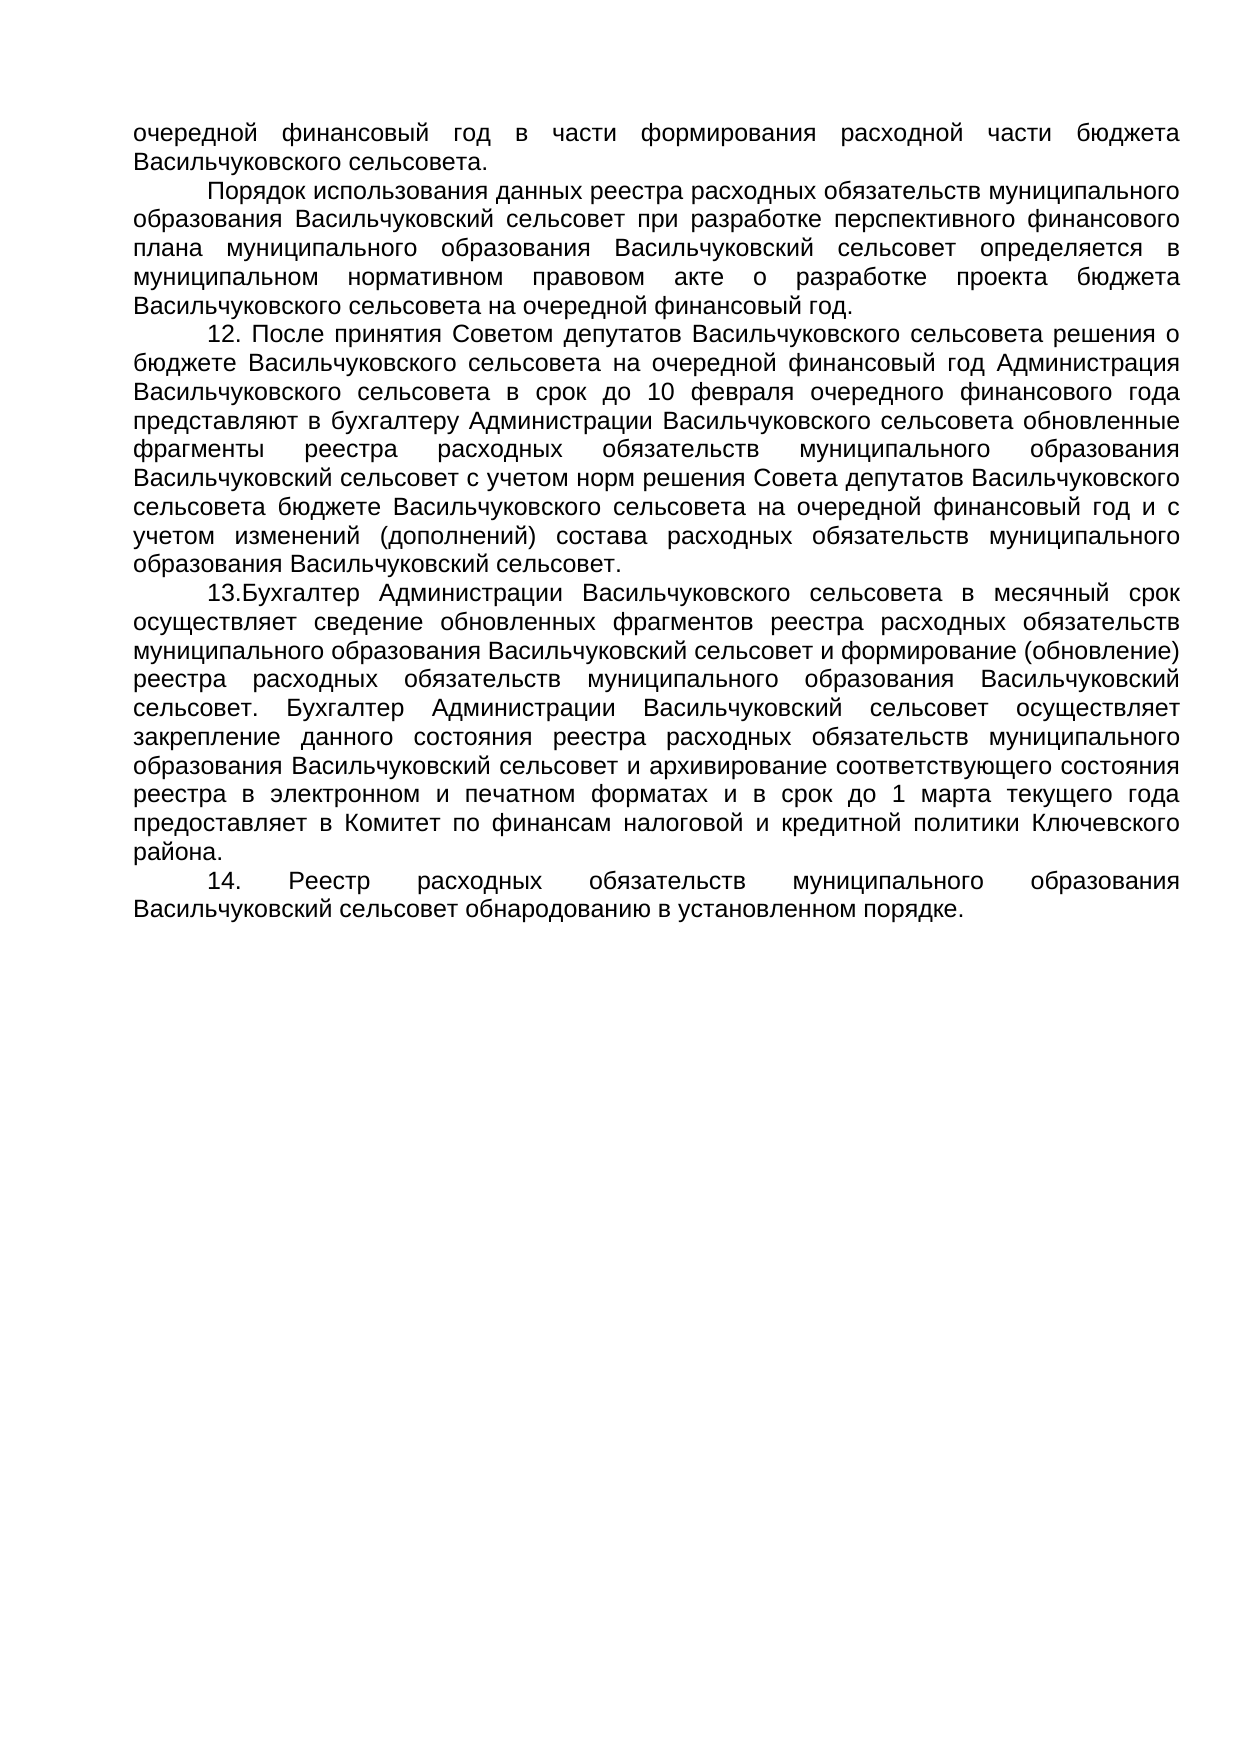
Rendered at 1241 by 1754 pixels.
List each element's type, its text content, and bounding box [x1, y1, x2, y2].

text 14. Реестр расходных обязательств муниципального образования Васильчуковский сельсовет обнародованию в установленном порядке. [133, 866, 1181, 923]
text 12. После принятия Советом депутатов Васильчуковского сельсовета решения о бюджете Васильчуковского сельсовета на очередной финансовый год Администрация Васильчуковского сельсовета в срок до 10 февраля очередного финансового года представляют в бухгалтеру Администрации Васильчуковского сельсовета обновленные фрагменты реестра расходных обязательств муниципального образования Васильчуковский сельсовет с учетом норм решения Совета депутатов Васильчуковского сельсовета бюджете Васильчуковского сельсовета на очередной финансовый год и с учетом изменений (дополнений) состава расходных обязательств муниципального образования Васильчуковский сельсовет. [133, 319, 1181, 578]
text Порядок использования данных реестра расходных обязательств муниципального образования Васильчуковский сельсовет при разработке перспективного финансового плана муниципального образования Васильчуковский сельсовет определяется в муниципальном нормативном правовом акте о разработке проекта бюджета Васильчуковского сельсовета на очередной финансовый год. [133, 176, 1181, 319]
text 13.Бухгалтер Администрации Васильчуковского сельсовета в месячный срок осуществляет сведение обновленных фрагментов реестра расходных обязательств муниципального образования Васильчуковский сельсовет и формирование (обновление) реестра расходных обязательств муниципального образования Васильчуковский сельсовет. Бухгалтер Администрации Васильчуковский сельсовет осуществляет закрепление данного состояния реестра расходных обязательств муниципального образования Васильчуковский сельсовет и архивирование соответствующего состояния реестра в электронном и печатном форматах и в срок до 1 марта текущего года предоставляет в Комитет по финансам налоговой и кредитной политики Ключевского района. [133, 578, 1181, 866]
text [133, 118, 1181, 176]
